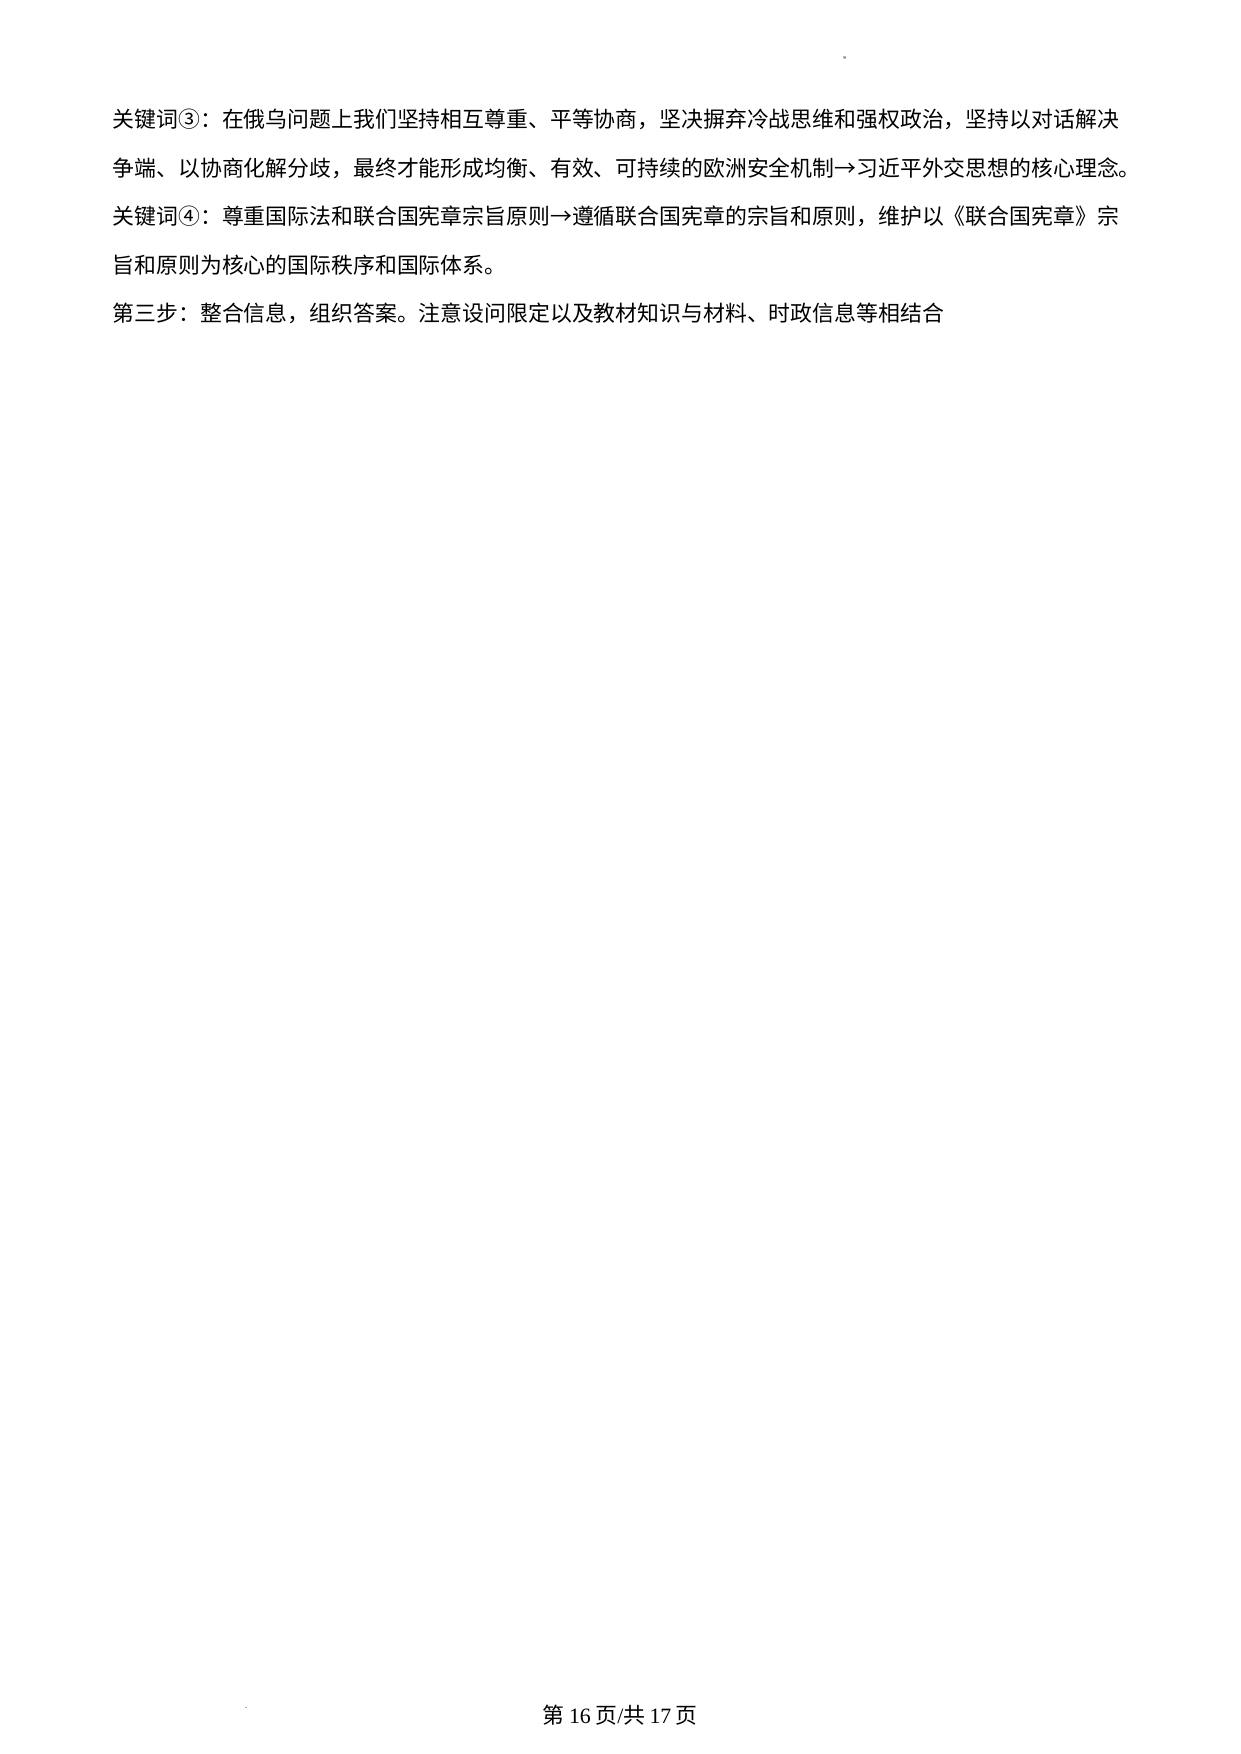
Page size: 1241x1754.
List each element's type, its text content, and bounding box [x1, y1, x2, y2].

text 第三步：整合信息，组织答案。注意设问限定以及教材知识与材料、时政信息等相结合 [112, 296, 1128, 328]
text 关键词③：在俄乌问题上我们坚持相互尊重、平等协商，坚决摒弃冷战思维和强权政治，坚持以对话解决争端、以协商化解分歧，最终才能形成均衡、有效、可持续的欧洲安全机制→习近平外交思想的核心理念。 [112, 102, 1128, 183]
text 关键词④：尊重国际法和联合国宪章宗旨原则→遵循联合国宪章的宗旨和原则，维护以《联合国宪章》宗旨和原则为核心的国际秩序和国际体系。 [112, 199, 1128, 280]
